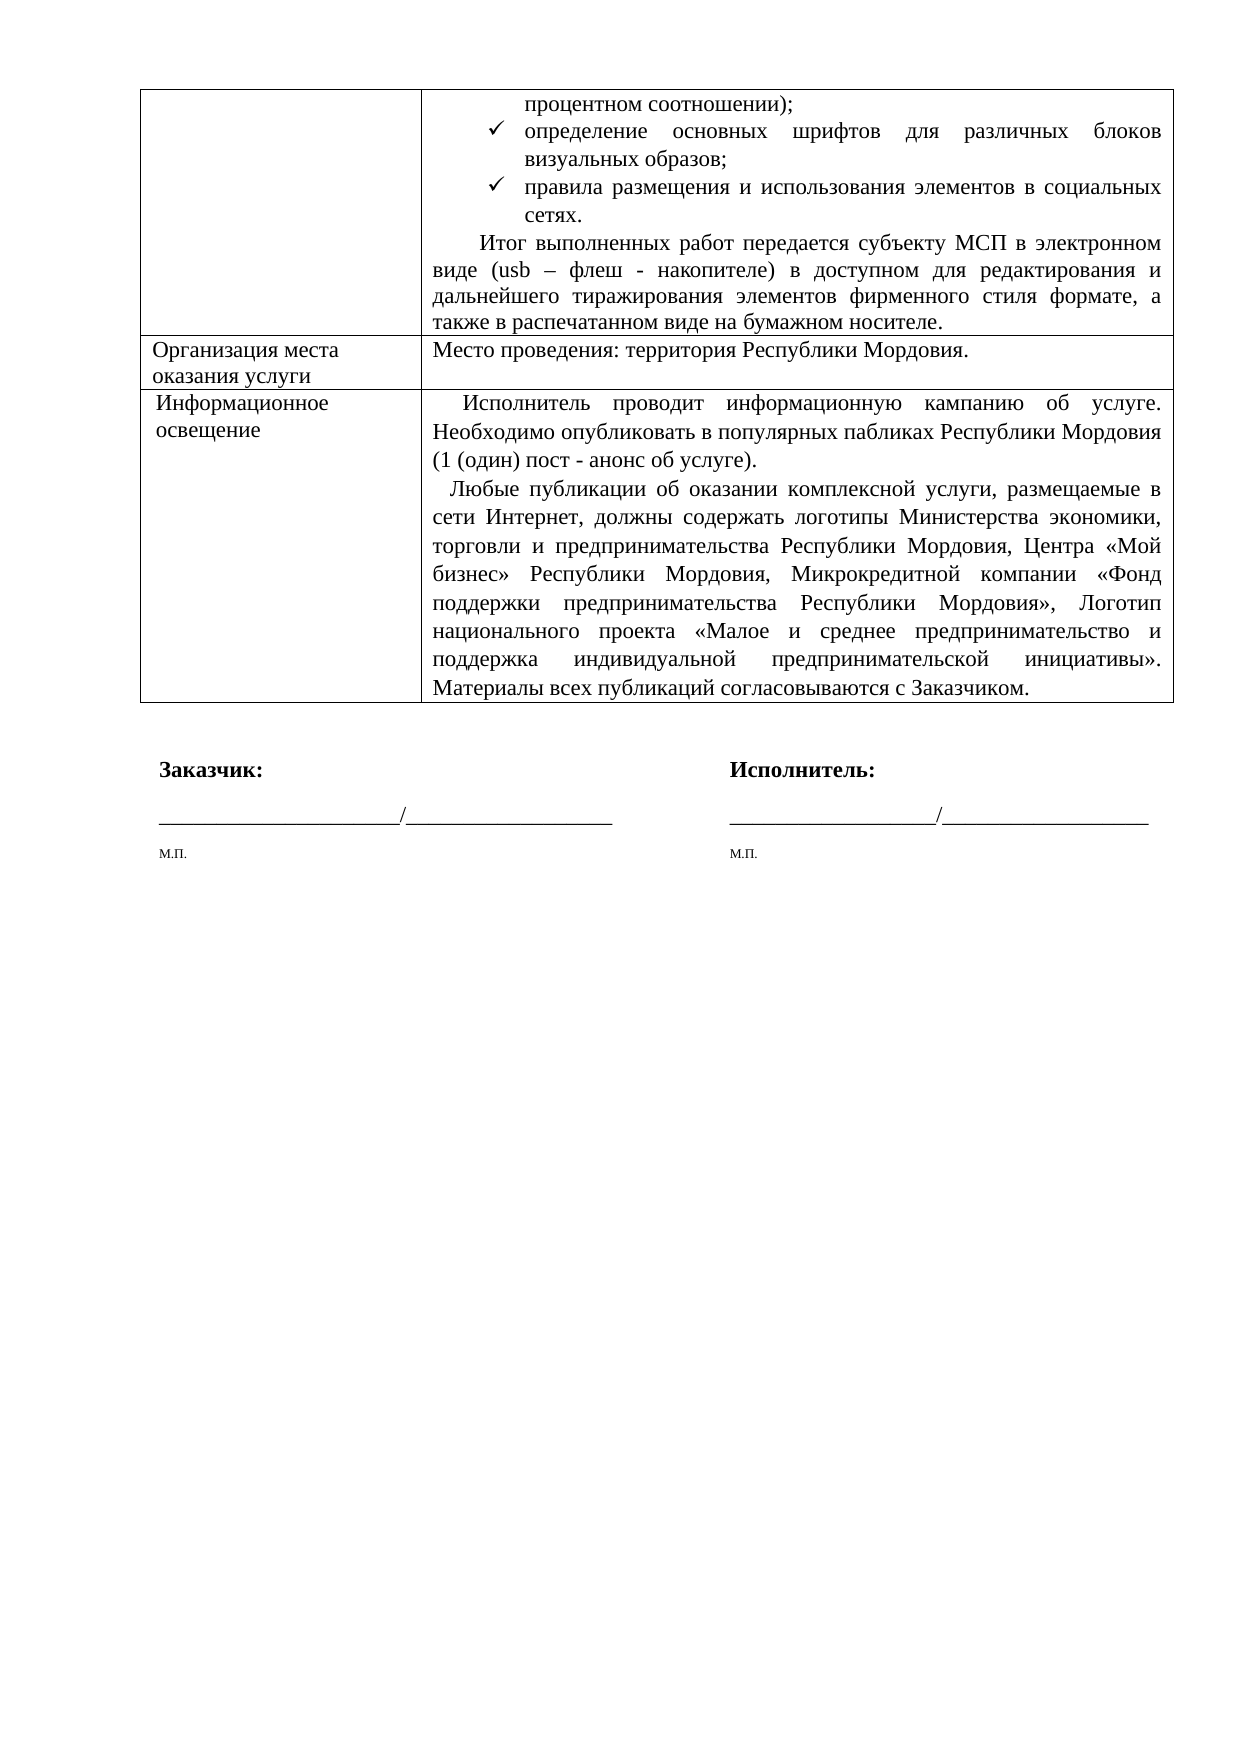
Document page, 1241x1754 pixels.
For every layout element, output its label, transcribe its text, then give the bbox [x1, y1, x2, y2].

table_cell Информационное освещение [141, 390, 421, 702]
table_header Заказчик: _____________________/__________________ М.П. [148, 756, 718, 891]
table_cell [422, 90, 1173, 335]
table_header Исполнитель: __________________/__________________ М.П. [718, 756, 1164, 891]
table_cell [141, 90, 421, 335]
table_cell Место проведения: территория Республики Мордовия. [422, 336, 1173, 388]
table_cell Исполнитель проводит информационную кампанию об услуге. Необходимо опубликовать в популярных пабликах Республики Мордовия (1 (один) пост - анонс об услуге). Любые публикации об оказании комплексной услуги, размещаемые в сети Интернет, должны содержать логотипы Министерства экономики, торговли и предпринимательства Республики Мордовия, Центра «Мой бизнес» Республики Мордовия, Микрокредитной компании «Фонд поддержки предпринимательства Республики Мордовия», Логотип национального проекта «Малое и среднее предпринимательство и поддержка индивидуальной предпринимательской инициативы». Материалы всех публикаций согласовываются с Заказчиком. [422, 390, 1173, 702]
table_cell Организация места оказания услуги [141, 336, 421, 388]
